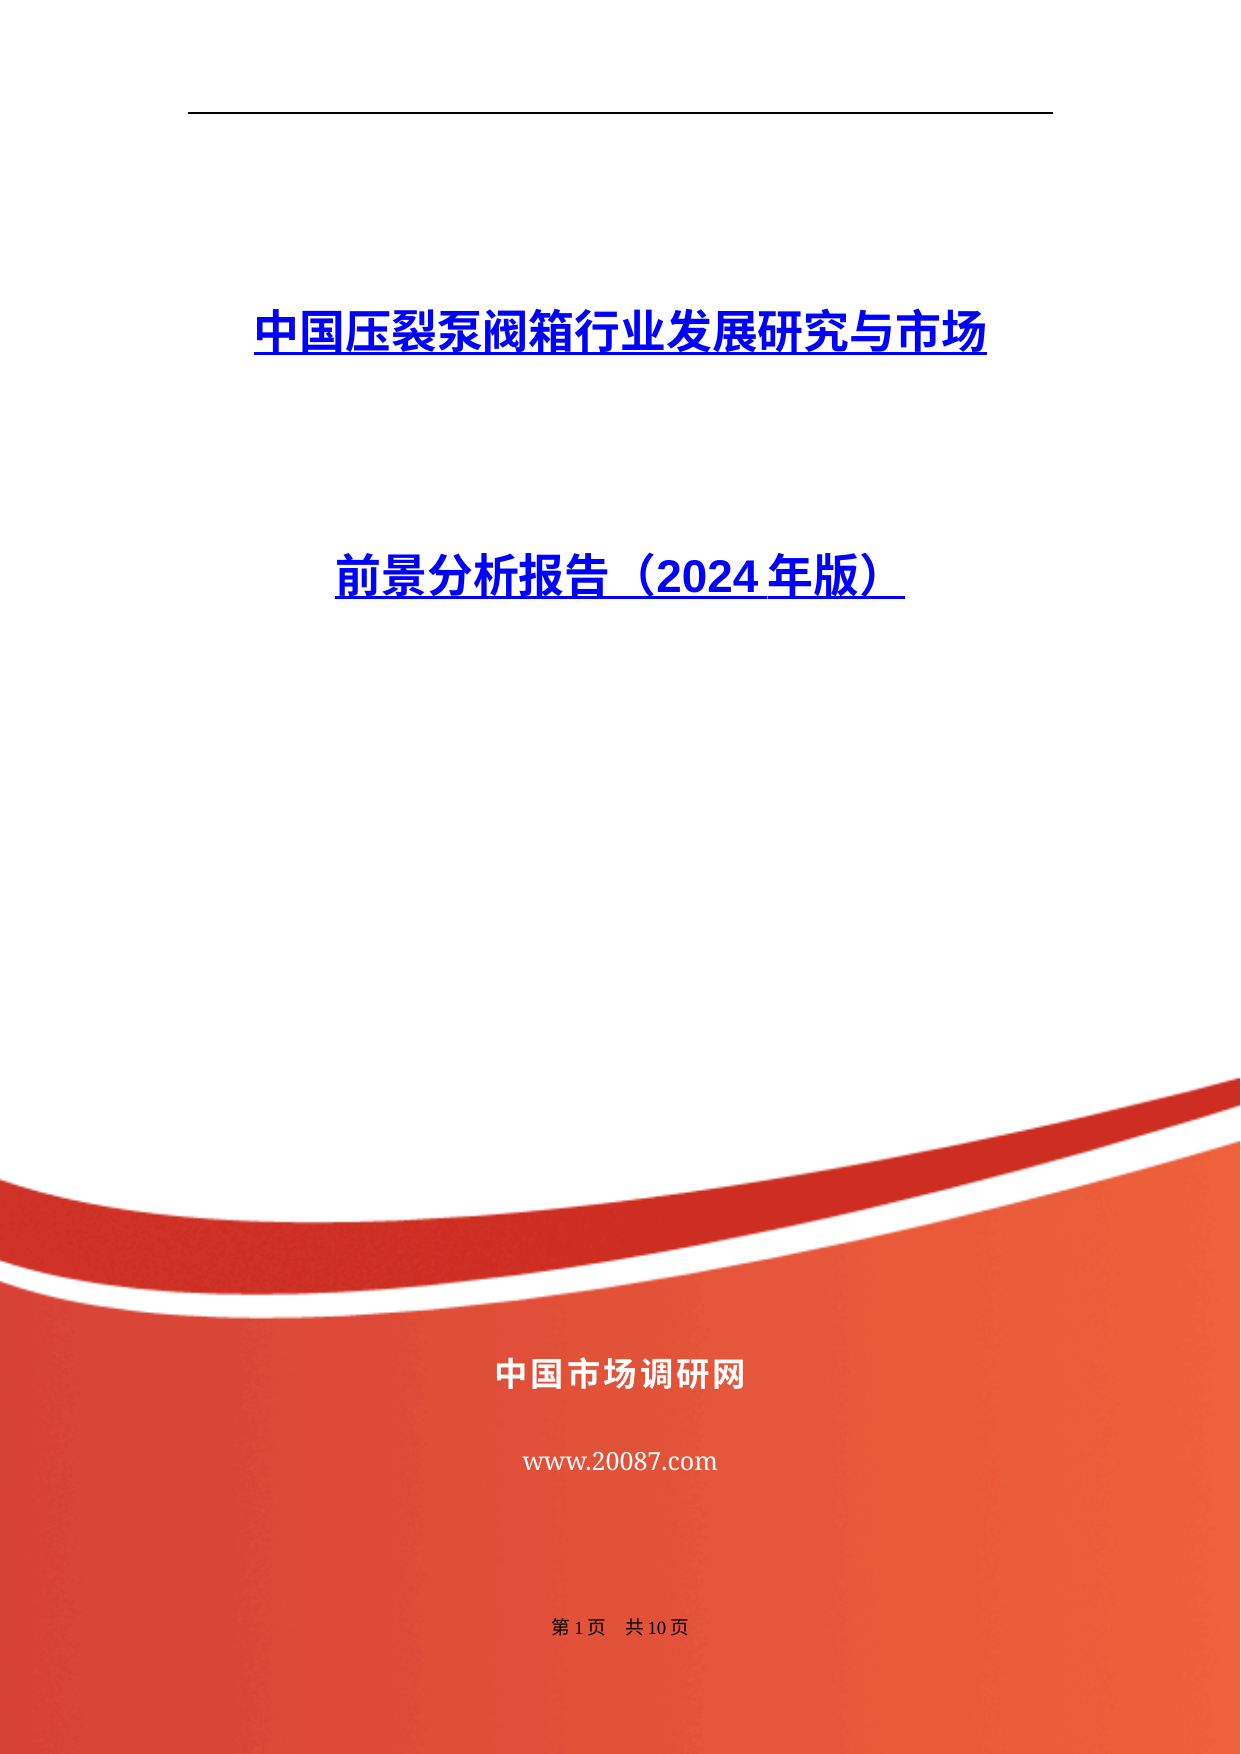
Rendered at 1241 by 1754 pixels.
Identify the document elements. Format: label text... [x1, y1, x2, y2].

subtitle 中国市场调研网 [187, 1339, 1053, 1404]
table_header 中国压裂泵阀箱行业发展研究与市场前景分析报告（2024年版） [188, 207, 1053, 773]
picture [0, 1006, 1241, 1754]
text www.20087.com [187, 1428, 1053, 1493]
